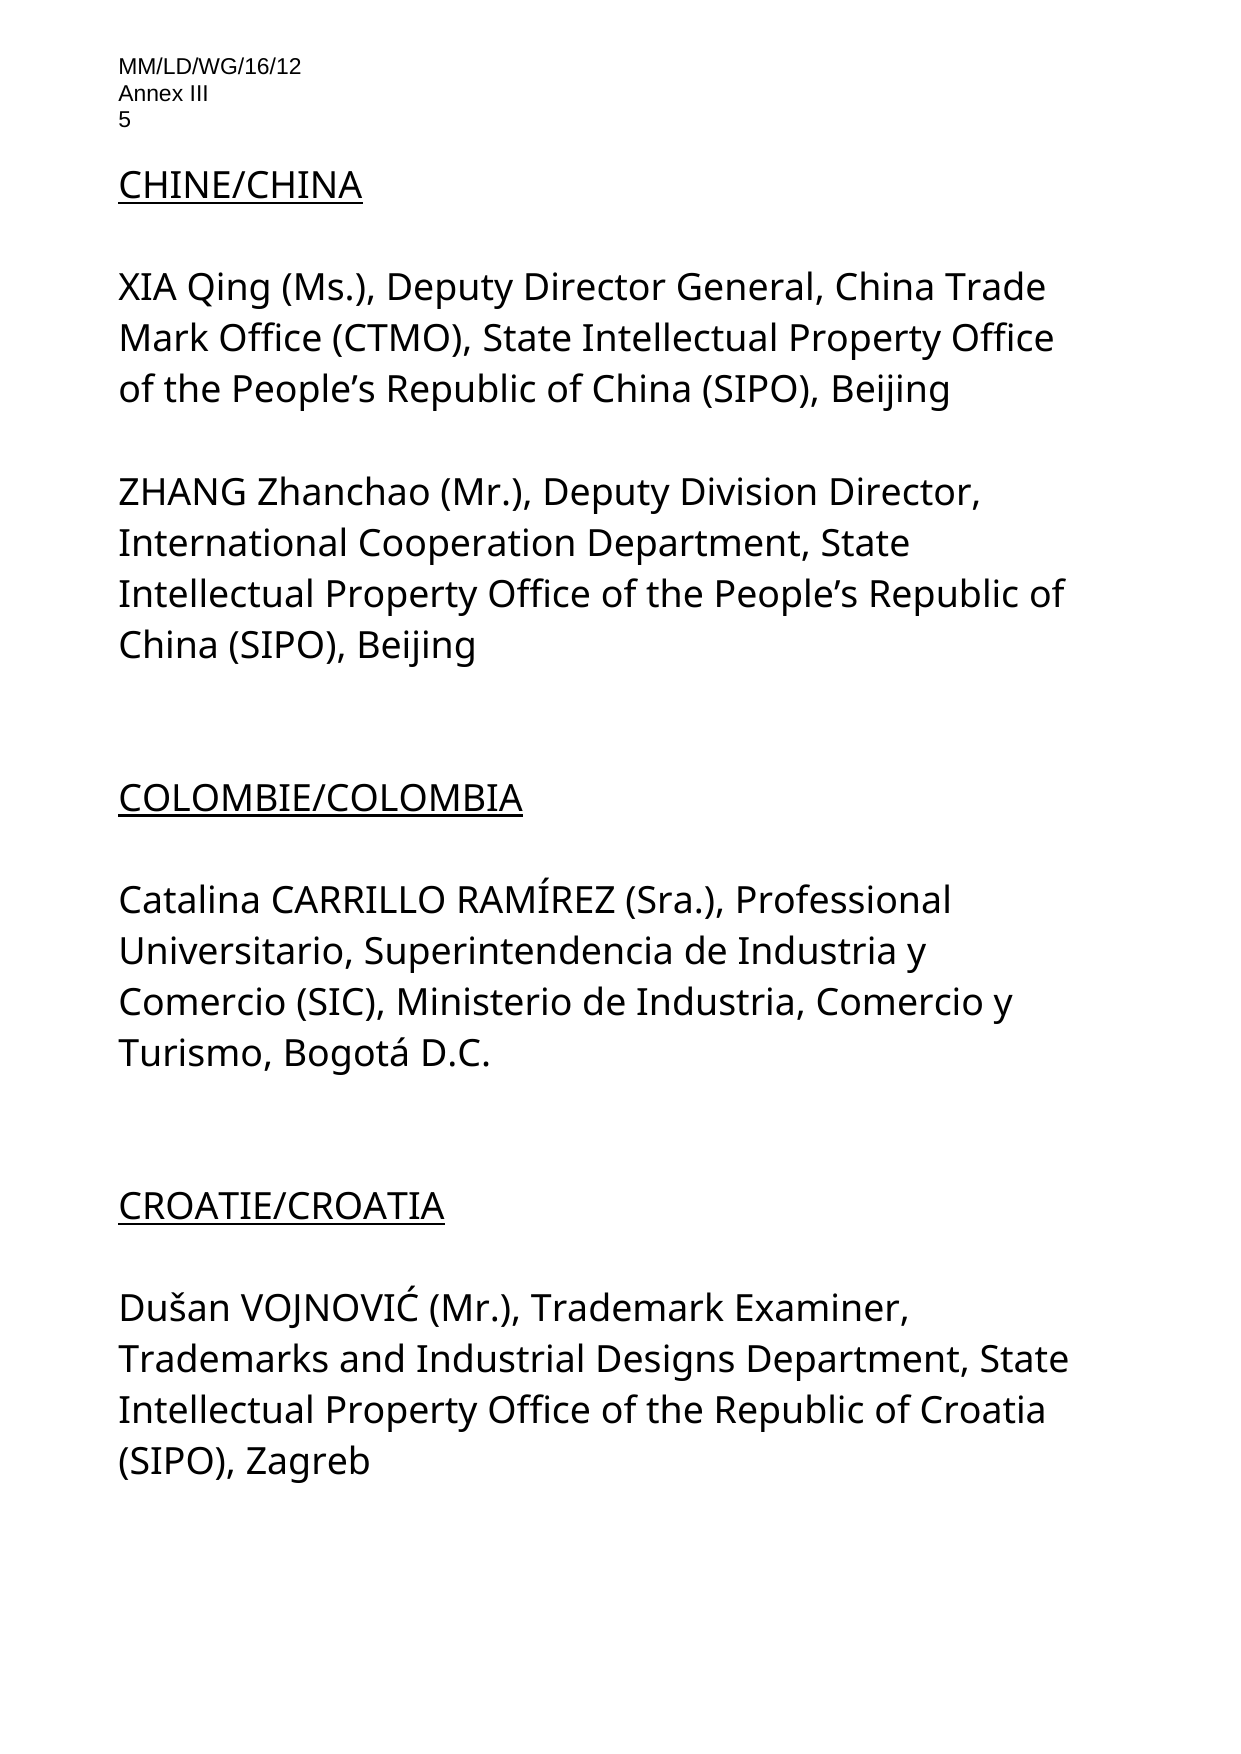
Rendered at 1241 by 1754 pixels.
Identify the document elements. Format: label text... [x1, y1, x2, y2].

text CROATIE/CROATIA [118, 1179, 1092, 1230]
text COLOMBIE/COLOMBIA [118, 771, 1092, 822]
text ZHANG Zhanchao (Mr.), Deputy Division Director, International Cooperation Department, State Intellectual Property Office of the People’s Republic of China (SIPO), Beijing [118, 465, 1092, 669]
text CHINE/CHINA [118, 158, 1092, 209]
text XIA Qing (Ms.), Deputy Director General, China Trade Mark Office (CTMO), State Intellectual Property Office of the People’s Republic of China (SIPO), Beijing [118, 261, 1092, 414]
text Dušan VOJNOVIĆ (Mr.), Trademark Examiner, Trademarks and Industrial Designs Department, State Intellectual Property Office of the Republic of Croatia (SIPO), Zagreb [118, 1281, 1092, 1486]
text Catalina CARRILLO RAMÍREZ (Sra.), Professional Universitario, Superintendencia de Industria y Comercio (SIC), Ministerio de Industria, Comercio y Turismo, Bogotá D.C. [118, 873, 1092, 1077]
